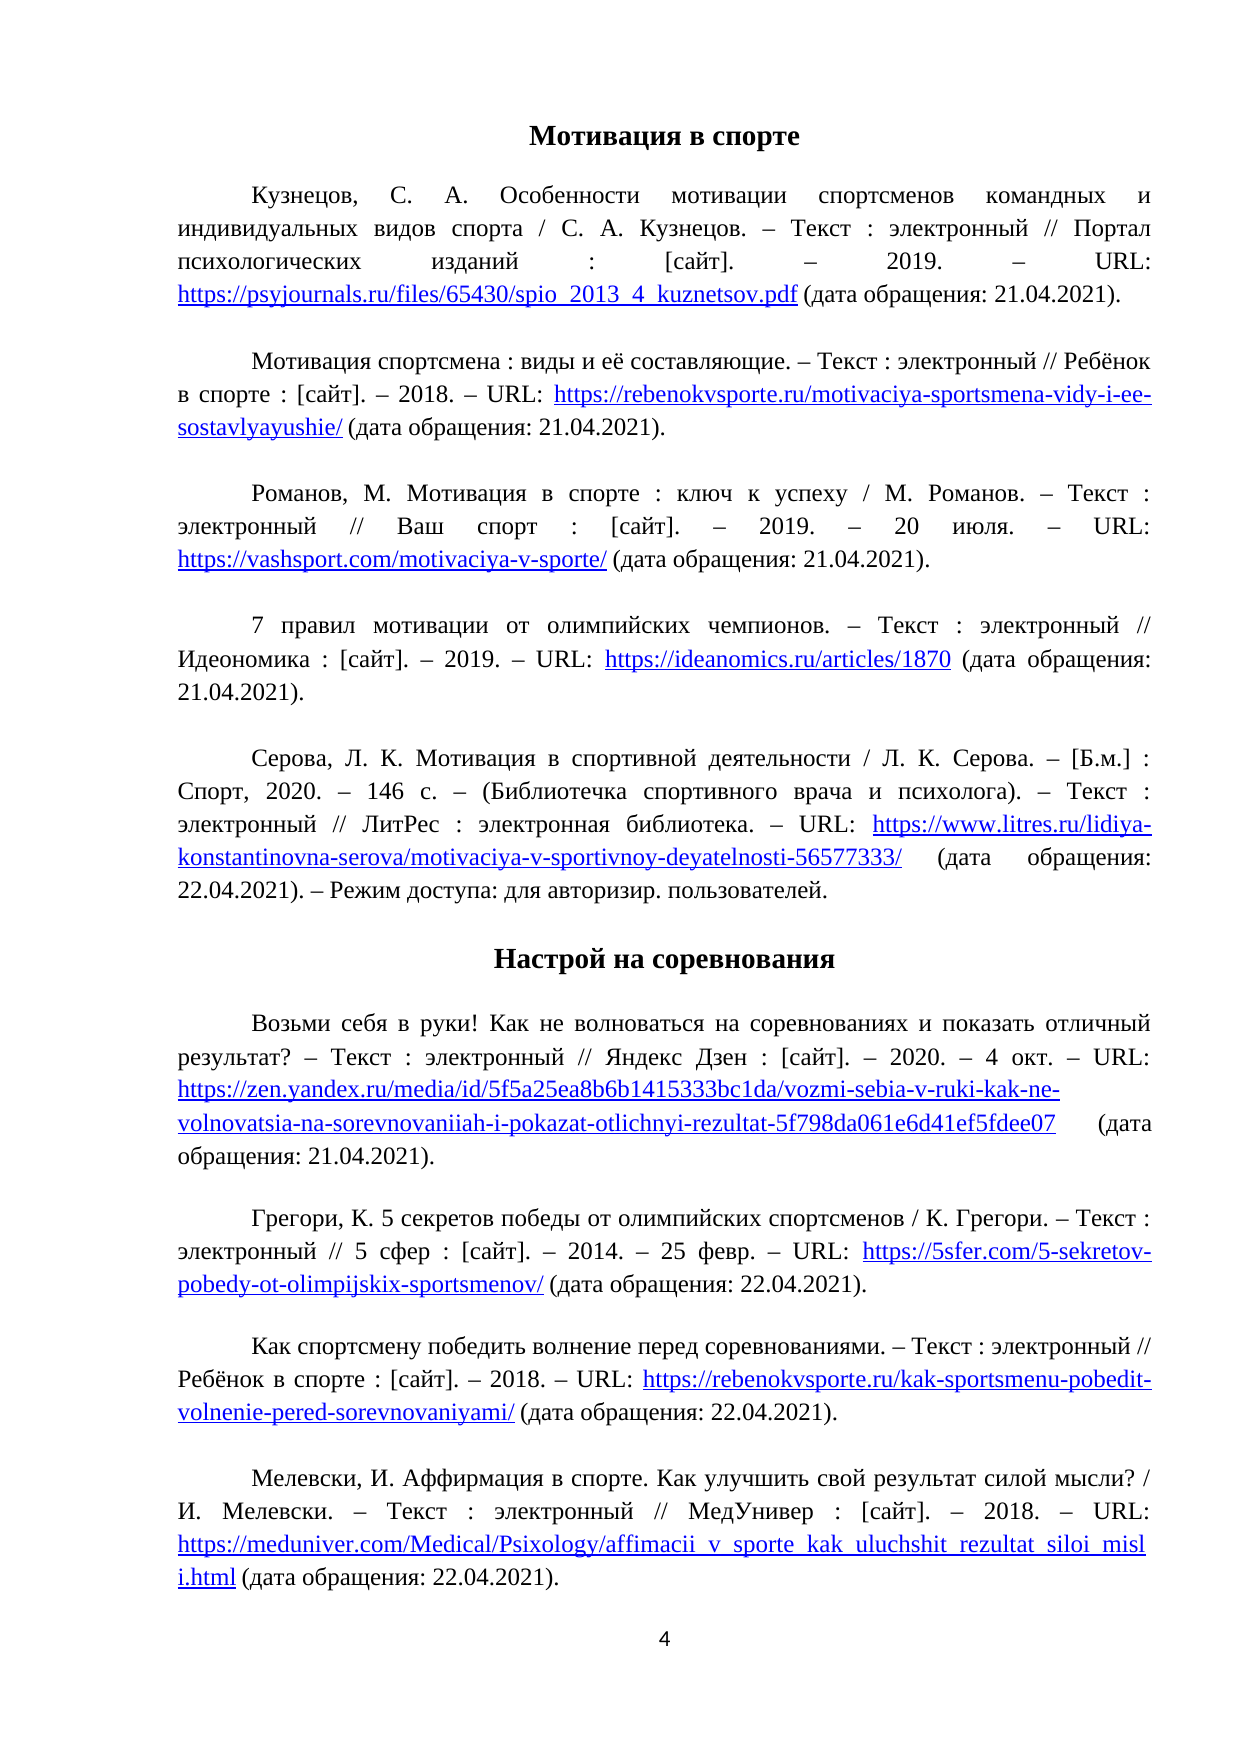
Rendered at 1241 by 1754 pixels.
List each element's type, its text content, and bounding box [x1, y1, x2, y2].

text Мелевски, И. Аффирмация в спорте. Как улучшить свой результат силой мысли? / И. Мелевски. – Текст : электронный // МедУнивер : [сайт]. – 2018. – URL: https://meduniver.com/Medical/Psixology/affimacii_v_sporte_kak_uluchshit_rezultat_siloi_misli.html (дата обращения: 22.04.2021). [177, 1463, 1152, 1591]
text Мотивация спортсмена : виды и её составляющие. – Текст : электронный // Ребёнок в спорте : [сайт]. – 2018. – URL: https://rebenokvsporte.ru/motivaciya-sportsmena-vidy-i-ee-sostavlyayushie/ (дата обращения: 21.04.2021). [177, 346, 1152, 441]
text Грегори, К. 5 секретов победы от олимпийских спортсменов / К. Грегори. – Текст : электронный // 5 сфер : [сайт]. – 2014. – 25 февр. – URL: https://5sfer.com/5-sekretov-pobedy-ot-olimpijskix-sportsmenov/ (дата обращения: 22.04.2021). [177, 1203, 1152, 1298]
text Романов, М. Мотивация в спорте : ключ к успеху / М. Романов. – Текст : электронный // Ваш спорт : [сайт]. – 2019. – 20 июля. – URL: https://vashsport.com/motivaciya-v-sporte/ (дата обращения: 21.04.2021). [177, 478, 1152, 573]
text Мотивация в спорте [177, 118, 1152, 152]
text 7 правил мотивации от олимпийских чемпионов. – Текст : электронный // Идеономика : [сайт]. – 2019. – URL: https://ideanomics.ru/articles/1870 (дата обращения: 21.04.2021). [177, 611, 1152, 706]
text Кузнецов, С. А. Особенности мотивации спортсменов командных и индивидуальных видов спорта / С. А. Кузнецов. – Текст : электронный // Портал психологических изданий : [сайт]. – 2019. – URL: https://psyjournals.ru/files/65430/spio_2013_4_kuznetsov.pdf (дата обращения: 21.04.2021). [177, 180, 1152, 308]
text Настрой на соревнования [177, 941, 1152, 975]
text Серова, Л. К. Мотивация в спортивной деятельности / Л. К. Серова. – [Б.м.] : Спорт, 2020. – 146 с. – (Библиотечка спортивного врача и психолога). – Текст : электронный // ЛитРес : электронная библиотека. – URL: https://www.litres.ru/lidiya-konstantinovna-serova/motivaciya-v-sportivnoy-deyatelnosti-56577333/ (дата обращения: 22.04.2021). – Режим доступа: для авторизир. пользователей. [177, 743, 1152, 904]
text Как спортсмену победить волнение перед соревнованиями. – Текст : электронный // Ребёнок в спорте : [сайт]. – 2018. – URL: https://rebenokvsporte.ru/kak-sportsmenu-pobedit-volnenie-pered-sorevnovaniyami/ (дата обращения: 22.04.2021). [177, 1331, 1152, 1426]
text Возьми себя в руки! Как не волноваться на соревнованиях и показать отличный результат? – Текст : электронный // Яндекс Дзен : [сайт]. – 2020. – 4 окт. – URL: https://zen.yandex.ru/media/id/5f5a25ea8b6b1415333bc1da/vozmi-sebia-v-ruki-kak-ne-volnovatsia-na-sorevnovaniiah-i-pokazat-otlichnyi-rezultat-5f798da061e6d41ef5fdee07 (дата обращения: 21.04.2021). [177, 1008, 1152, 1170]
